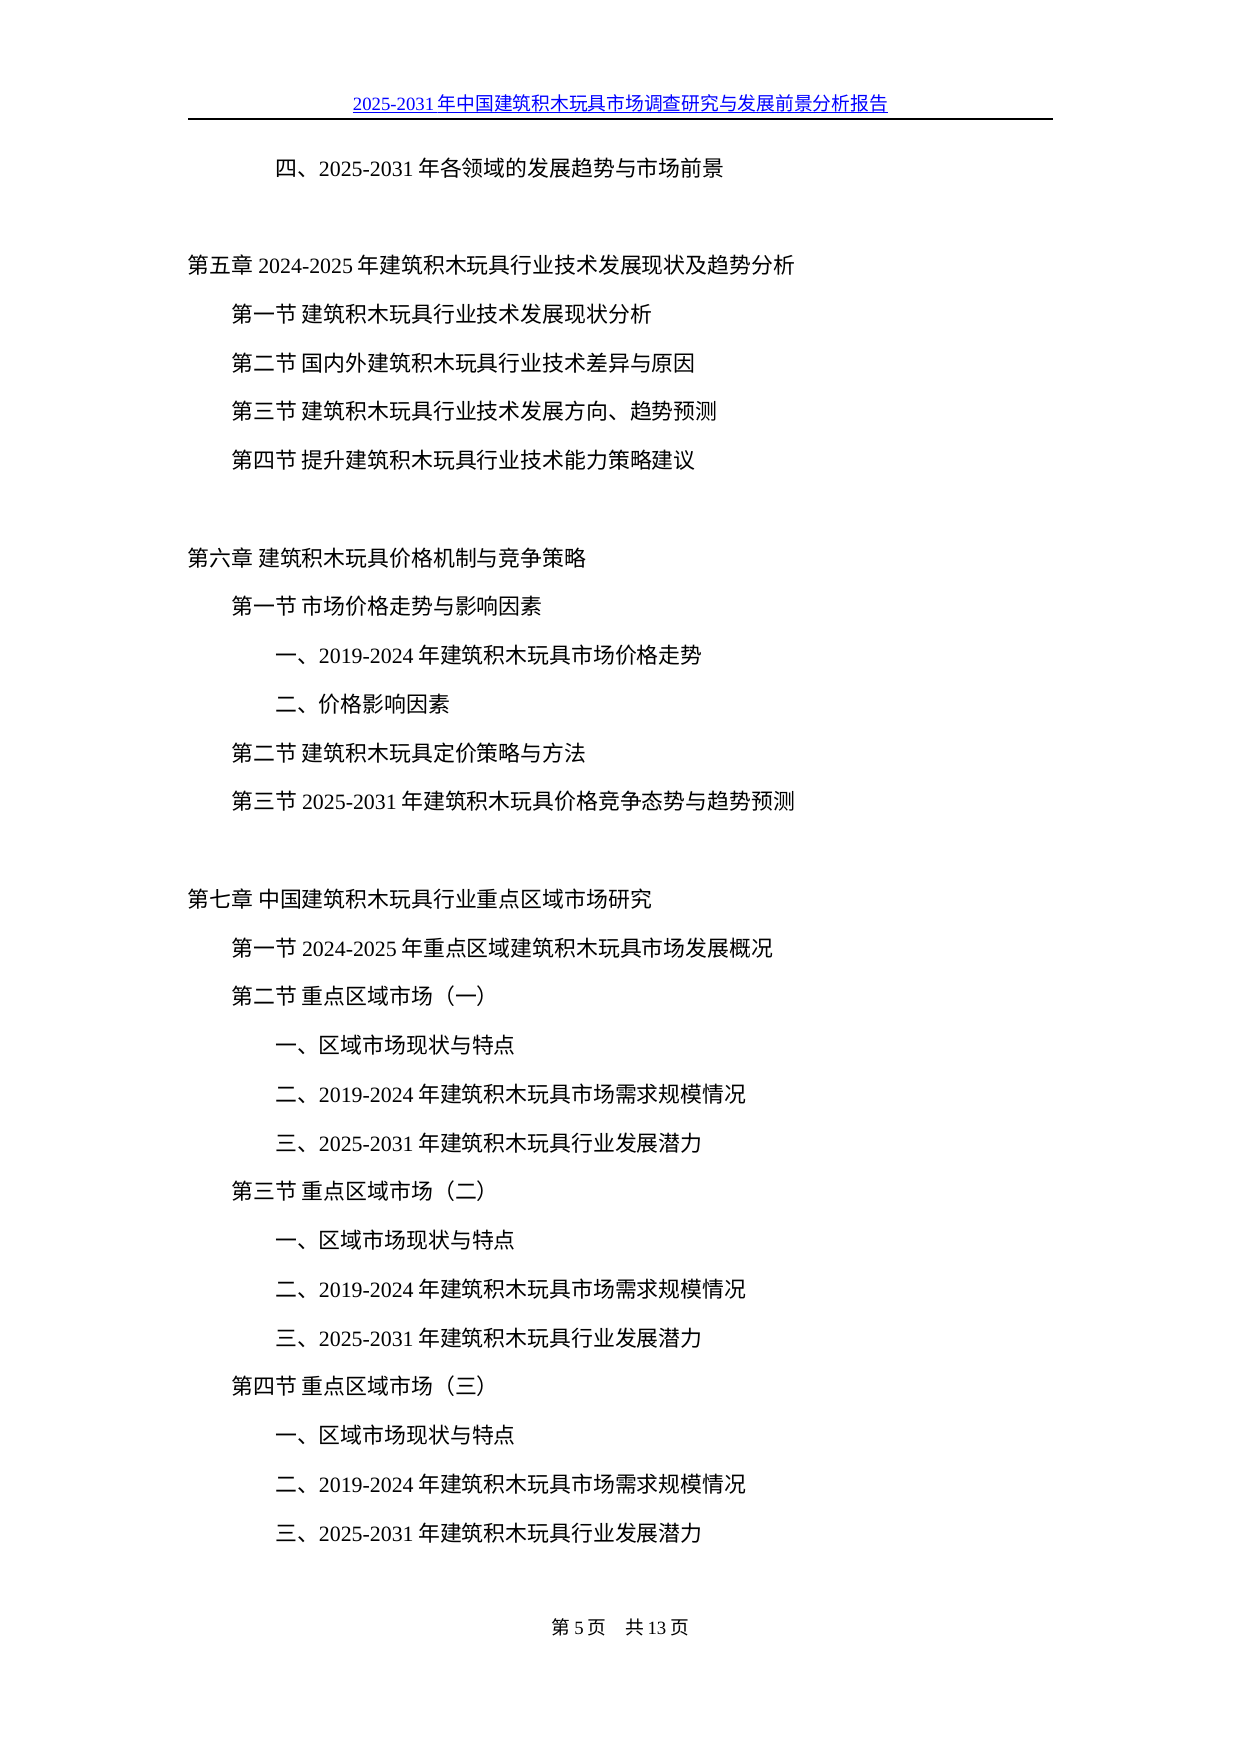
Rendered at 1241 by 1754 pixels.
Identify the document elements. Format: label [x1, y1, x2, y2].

text [187, 150, 1053, 1548]
